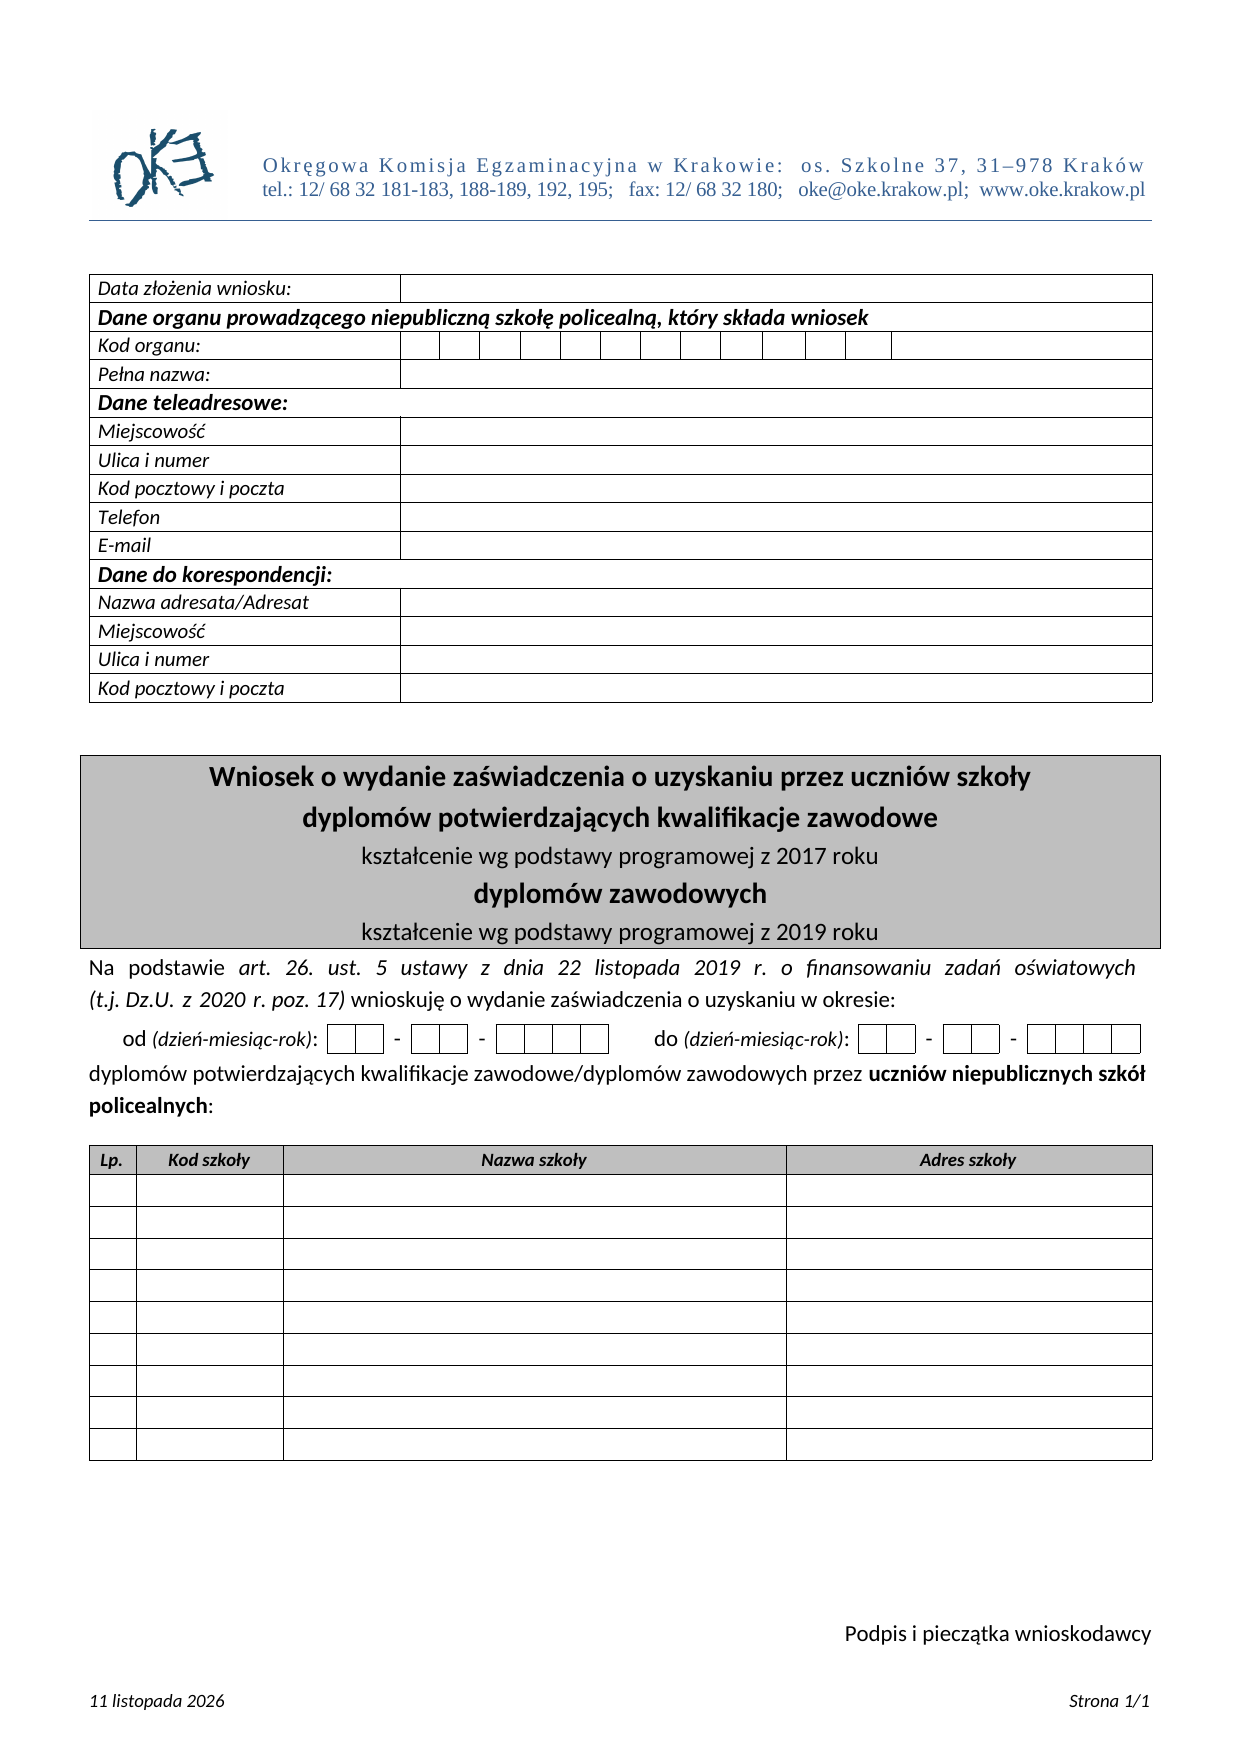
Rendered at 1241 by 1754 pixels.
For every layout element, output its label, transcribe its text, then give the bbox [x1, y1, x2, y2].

table_cell Ulica i numer [90, 646, 400, 673]
table_cell Kod pocztowy i poczta [90, 674, 400, 702]
table_cell [137, 1270, 283, 1301]
table_header - [384, 1024, 411, 1053]
table_cell [284, 1429, 786, 1460]
table_cell [763, 332, 805, 359]
table_cell [846, 332, 891, 359]
table_cell [137, 1302, 283, 1333]
table_cell [892, 332, 1152, 359]
table_cell [787, 1175, 1152, 1206]
table_cell [787, 1270, 1152, 1301]
table_cell [137, 1397, 283, 1428]
table_header [944, 1025, 971, 1053]
table_cell Dane organu prowadzącego niepubliczną szkołę policealną, który składa wniosek [90, 303, 1152, 331]
text dyplomów potwierdzających kwalifikacje zawodowe/dyplomów zawodowych przez uczniów niepublicznych szkół policealnych: [89, 1059, 1152, 1119]
table_header [328, 1025, 355, 1053]
table_cell [284, 1334, 786, 1364]
table_cell Dane do korespondencji: [90, 560, 1152, 588]
table_header [859, 1025, 886, 1053]
table_header [497, 1025, 524, 1053]
table_cell Pełna nazwa: [90, 360, 400, 388]
table_cell [284, 1239, 786, 1269]
table_header [1112, 1025, 1140, 1053]
table_cell [137, 1207, 283, 1237]
table_header [887, 1025, 915, 1053]
table_cell [401, 532, 1152, 559]
table_header [356, 1025, 383, 1053]
table_cell [401, 332, 439, 359]
table_header od (dzień-miesiąc-rok): [77, 1024, 327, 1053]
table_cell [284, 1207, 786, 1237]
table_header Adres szkoły [787, 1146, 1152, 1174]
table_header Nazwa szkoły [284, 1146, 786, 1174]
table_header Data złożenia wniosku: [90, 275, 400, 302]
table_header [553, 1025, 580, 1053]
table_cell [681, 332, 720, 359]
table_header - [468, 1024, 496, 1053]
table_cell Ulica i numer [90, 446, 400, 473]
table_cell [90, 1302, 136, 1333]
table_cell [401, 589, 1152, 616]
table_cell [90, 1397, 136, 1428]
table_cell [440, 332, 479, 359]
table_cell [521, 332, 560, 359]
table_header do (dzień-miesiąc-rok): [609, 1024, 858, 1053]
table_header Lp. [90, 1146, 136, 1174]
table_cell [284, 1270, 786, 1301]
table_cell [284, 1366, 786, 1396]
table_cell [787, 1207, 1152, 1237]
table_cell [601, 332, 640, 359]
table_cell [401, 475, 1152, 502]
table_cell Miejscowość [90, 418, 400, 445]
table_cell [787, 1397, 1152, 1428]
table_cell [787, 1239, 1152, 1269]
table_cell [90, 1429, 136, 1460]
text dyplomów zawodowych [81, 872, 1160, 911]
table_cell [284, 1302, 786, 1333]
table_cell Dane teleadresowe: [90, 389, 1152, 416]
table_cell [90, 1270, 136, 1301]
table_cell [137, 1175, 283, 1206]
table_cell [401, 646, 1152, 673]
table_header [440, 1025, 467, 1053]
table_cell [137, 1239, 283, 1269]
table_header [412, 1025, 439, 1053]
table_header - [916, 1024, 943, 1053]
table_cell Kod pocztowy i poczta [90, 475, 400, 502]
table_cell [90, 1175, 136, 1206]
table_header Kod szkoły [137, 1146, 283, 1174]
table_cell [401, 503, 1152, 531]
table_cell Miejscowość [90, 617, 400, 645]
table_cell [401, 418, 1152, 445]
table_cell [284, 1175, 786, 1206]
table_cell [90, 1239, 136, 1269]
table_cell [401, 617, 1152, 645]
table_header - [1000, 1024, 1027, 1053]
table_cell [806, 332, 845, 359]
table_cell [641, 332, 680, 359]
table_cell E-mail [90, 532, 400, 559]
table_cell [90, 1366, 136, 1396]
text dyplomów potwierdzających kwalifikacje zawodowe [81, 796, 1160, 834]
table_cell [90, 1207, 136, 1237]
table_cell Kod organu: [90, 332, 400, 359]
table_cell [284, 1397, 786, 1428]
table_cell [137, 1429, 283, 1460]
table_cell [787, 1302, 1152, 1333]
table_cell [137, 1366, 283, 1396]
table_cell [401, 674, 1152, 702]
table_cell [90, 1334, 136, 1364]
table_header [525, 1025, 552, 1053]
table_cell [480, 332, 520, 359]
picture [91, 110, 228, 220]
table_cell [787, 1334, 1152, 1364]
text Na podstawie art. 26. ust. 5 ustawy z dnia 22 listopada 2019 r. o finansowaniu zadań oświatowych (t.j. Dz.U. z 2020 r. poz. 17) wnioskuję o wydanie zaświadczenia o uzyskaniu w okresie: [89, 953, 1152, 1014]
table_cell [401, 360, 1152, 388]
table_header [972, 1025, 999, 1053]
table_header [581, 1025, 608, 1053]
table_header [1028, 1025, 1055, 1053]
table_cell [787, 1366, 1152, 1396]
table_header [401, 275, 1152, 302]
text kształcenie wg podstawy programowej z 2017 roku [81, 837, 1160, 870]
table_cell [787, 1429, 1152, 1460]
table_cell Telefon [90, 503, 400, 531]
table_cell [137, 1334, 283, 1364]
text kształcenie wg podstawy programowej z 2019 roku [81, 913, 1160, 948]
table_header [1084, 1025, 1111, 1053]
text Wniosek o wydanie zaświadczenia o uzyskaniu przez uczniów szkoły [81, 756, 1160, 794]
table_cell [721, 332, 762, 359]
table_cell Nazwa adresata/Adresat [90, 589, 400, 616]
table_cell [561, 332, 600, 359]
table_cell [401, 446, 1152, 473]
table_header [1056, 1025, 1083, 1053]
text Podpis i pieczątka wnioskodawcy [89, 1619, 1152, 1647]
